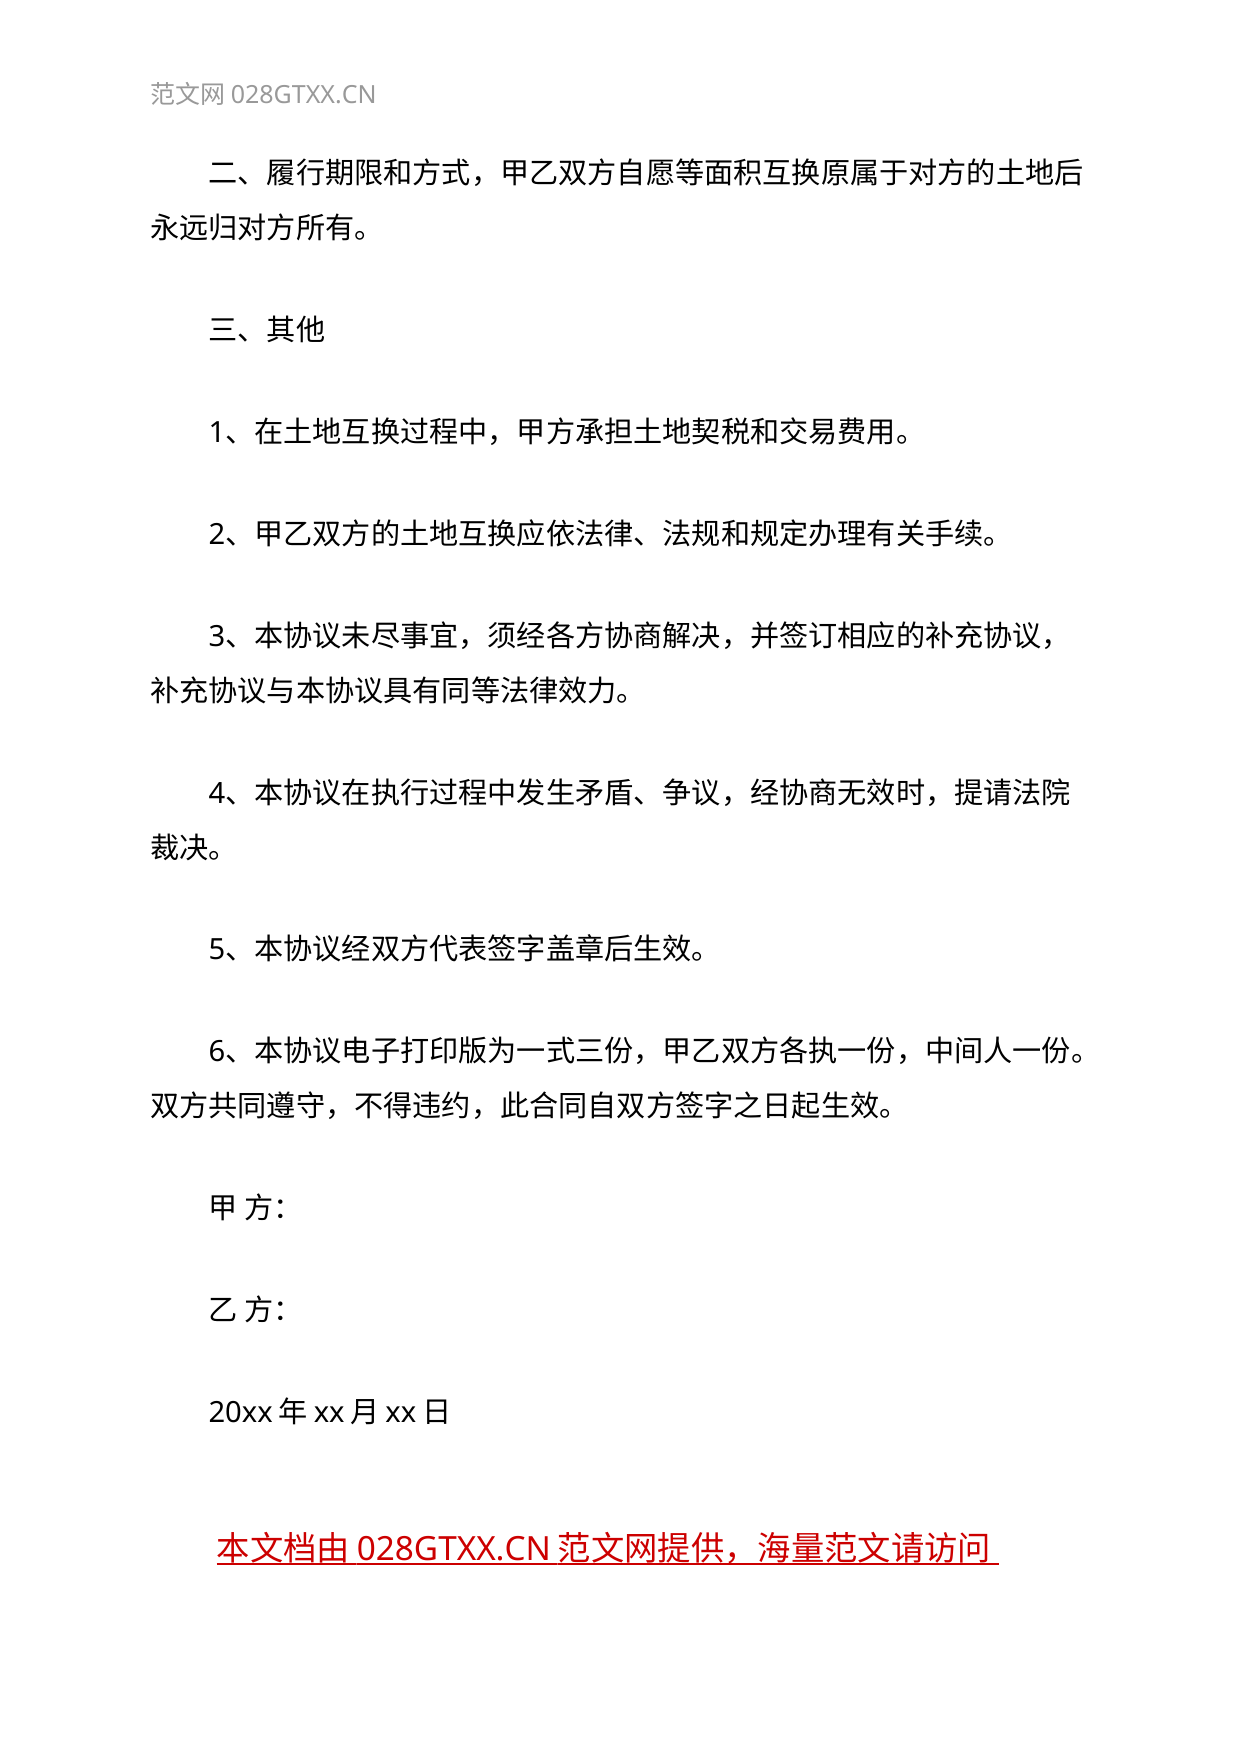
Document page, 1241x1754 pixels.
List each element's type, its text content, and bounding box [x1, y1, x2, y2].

text 乙 方： [150, 1286, 1090, 1329]
text 6、本协议电子打印版为一式三份，甲乙双方各执一份，中间人一份。双方共同遵守，不得违约，此合同自双方签字之日起生效。 [150, 1028, 1090, 1125]
text 2、甲乙双方的土地互换应依法律、法规和规定办理有关手续。 [150, 510, 1090, 553]
text 甲 方： [150, 1185, 1090, 1227]
text 20xx年xx月xx日 [150, 1388, 1090, 1431]
text 三、其他 [150, 307, 1090, 349]
text 5、本协议经双方代表签字盖章后生效。 [150, 926, 1090, 968]
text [150, 1521, 1090, 1570]
text 3、本协议未尽事宜，须经各方协商解决，并签订相应的补充协议，补充协议与本协议具有同等法律效力。 [150, 612, 1090, 710]
text 4、本协议在执行过程中发生矛盾、争议，经协商无效时，提请法院裁决。 [150, 769, 1090, 866]
text 二、履行期限和方式，甲乙双方自愿等面积互换原属于对方的土地后永远归对方所有。 [150, 150, 1090, 247]
text 1、在土地互换过程中，甲方承担土地契税和交易费用。 [150, 408, 1090, 451]
